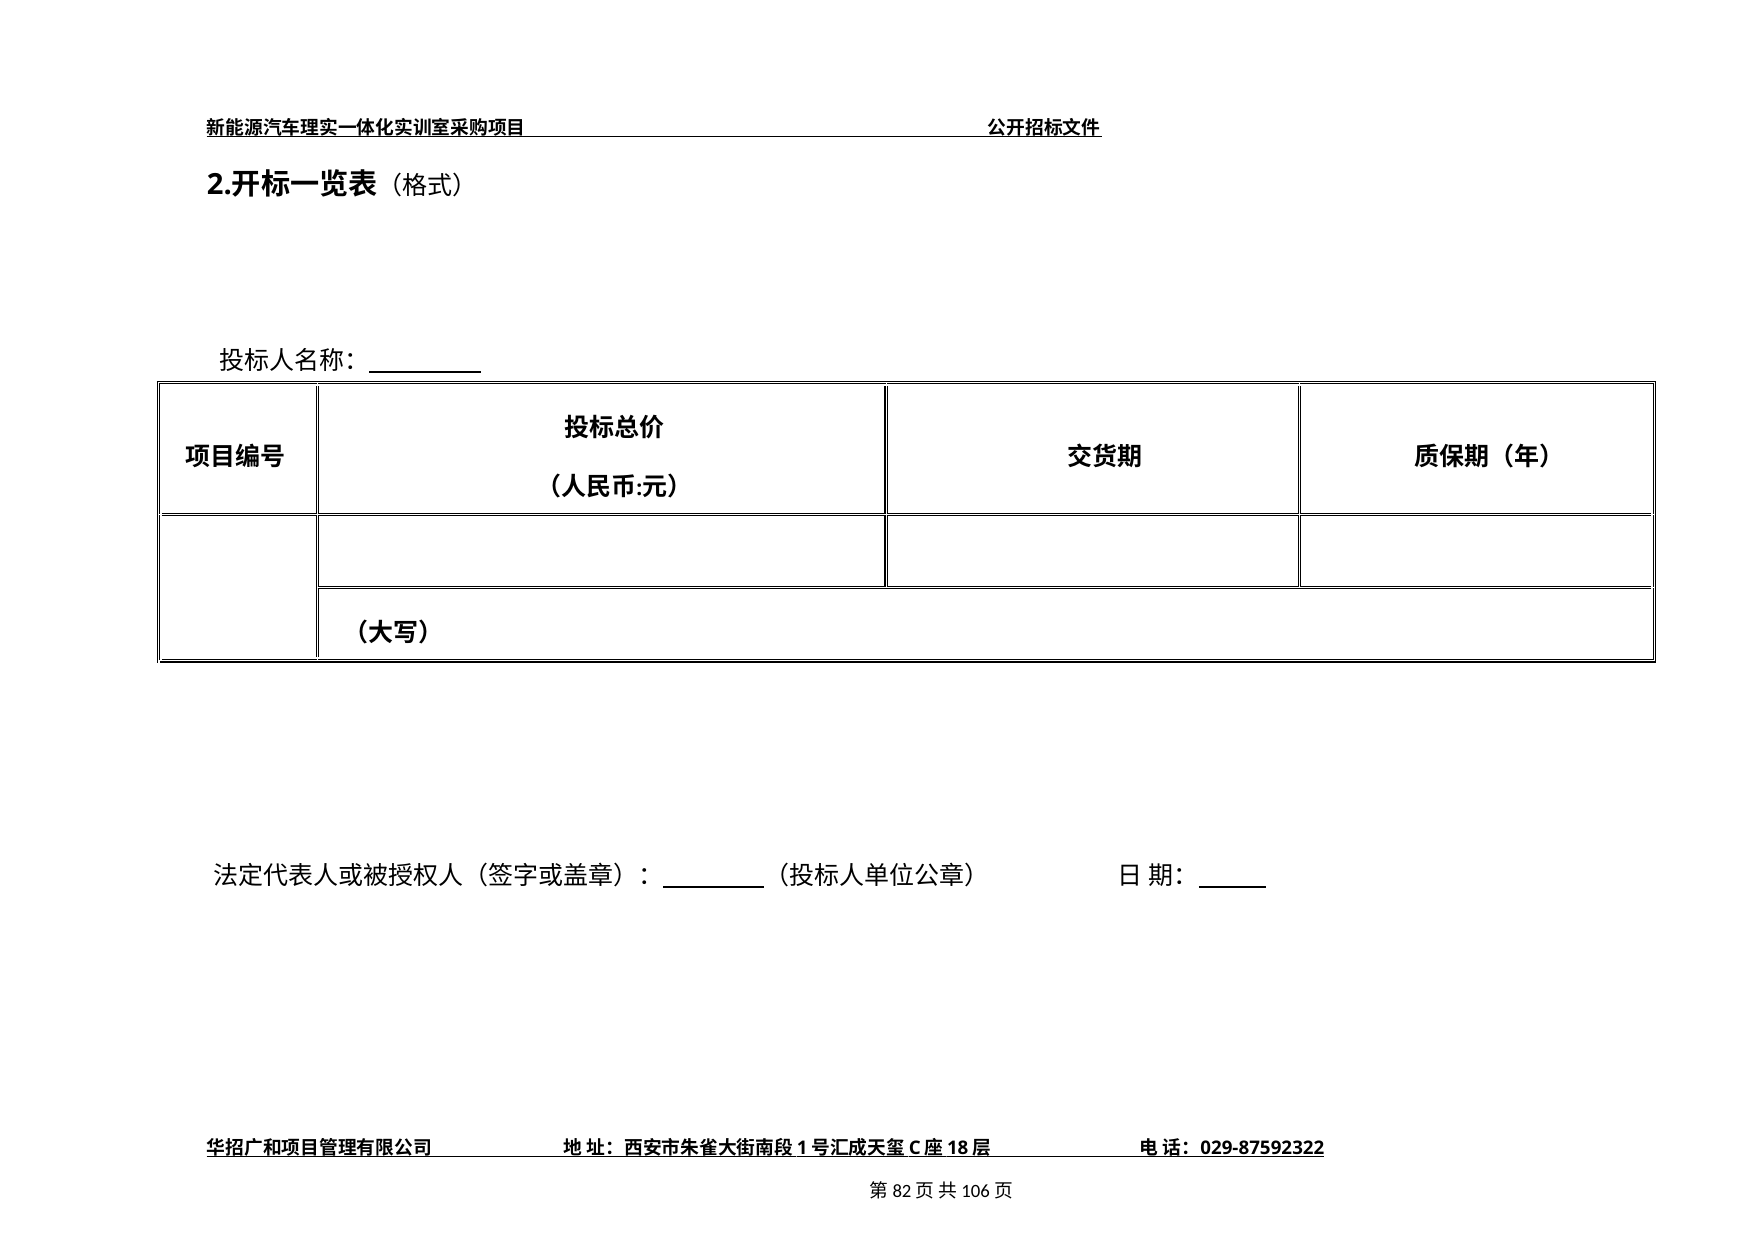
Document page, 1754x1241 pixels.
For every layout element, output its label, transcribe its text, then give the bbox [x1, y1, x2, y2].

table_cell （大写） [317, 586, 1655, 659]
table_header 项目编号 [160, 384, 317, 513]
table_header 投标总价 （人民币:元） [317, 384, 886, 513]
text 法定代表人或被授权人（签字或盖章）： （投标人单位公章） 日 期： [207, 837, 1606, 896]
table_cell [319, 516, 884, 586]
table_header 交货期 [886, 384, 1299, 513]
text 投标人名称： [207, 323, 1606, 381]
text 2.开标一览表（格式） [207, 148, 1606, 206]
table_cell [160, 513, 317, 659]
table_cell [1301, 513, 1653, 586]
table_cell [888, 516, 1298, 586]
table_header 质保期（年） [1299, 384, 1653, 513]
